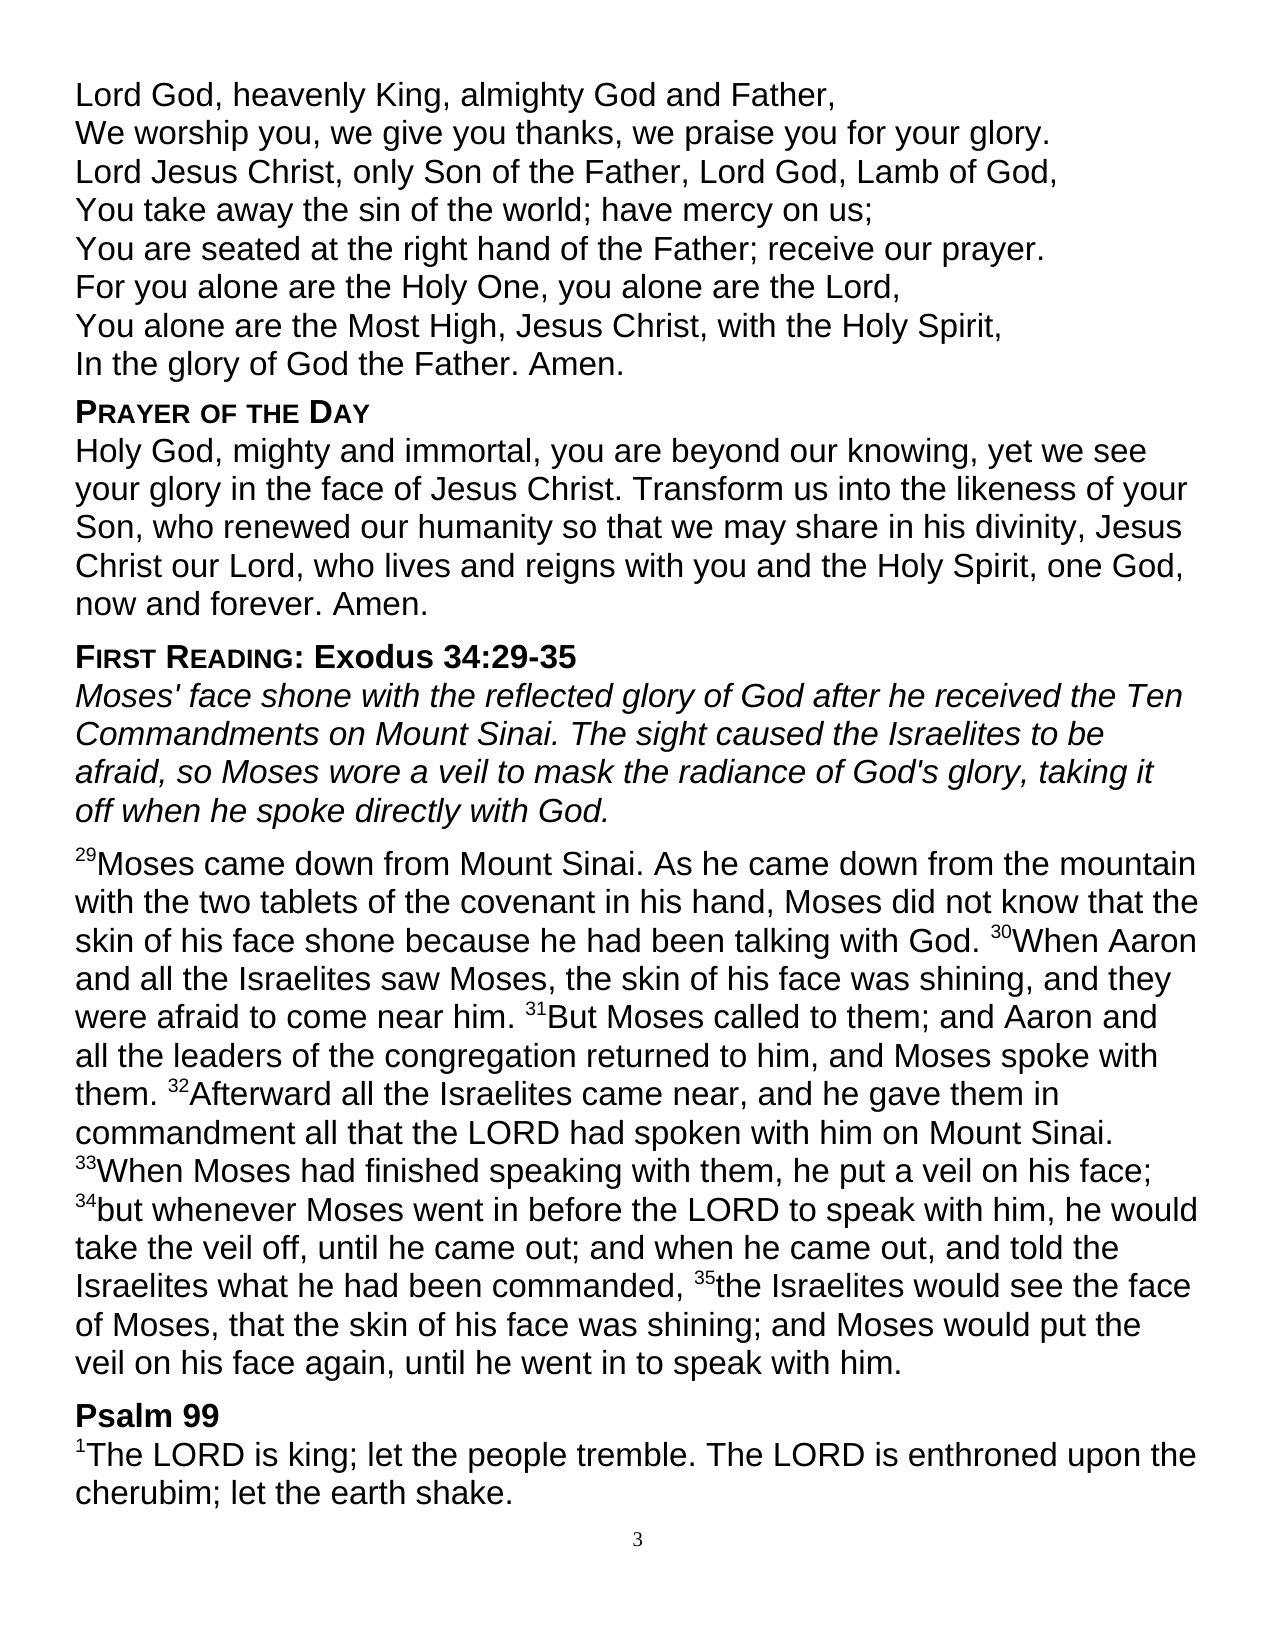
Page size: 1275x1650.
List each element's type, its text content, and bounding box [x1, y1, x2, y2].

text You are seated at the right hand of the Father; receive our prayer. [75, 229, 1200, 267]
text 1The LORD is king; let the people tremble. The LORD is enthroned upon the cherubim; let the earth shake. [75, 1435, 1200, 1512]
text You alone are the Most High, Jesus Christ, with the Holy Spirit, [75, 306, 1200, 344]
text Lord Jesus Christ, only Son of the Father, Lord God, Lamb of God, [75, 152, 1200, 190]
text First Reading: Exodus 34:29-35 [75, 637, 1200, 676]
text In the glory of God the Father. Amen. [75, 344, 1200, 382]
text Lord God, heavenly King, almighty God and Father, [75, 75, 1200, 113]
text Moses' face shone with the reflected glory of God after he received the Ten Commandments on Mount Sinai. The sight caused the Israelites to be afraid, so Moses wore a veil to mask the radiance of God's glory, taking it off when he spoke directly with God. [75, 676, 1200, 829]
text Prayer of the Day [37, 392, 1200, 431]
text We worship you, we give you thanks, we praise you for your glory. [75, 113, 1200, 152]
text For you alone are the Holy One, you alone are the Lord, [75, 267, 1200, 306]
text You take away the sin of the world; have mercy on us; [75, 190, 1200, 229]
text Holy God, mighty and immortal, you are beyond our knowing, yet we see your glory in the face of Jesus Christ. Transform us into the likeness of your Son, who renewed our humanity so that we may share in his divinity, Jesus Christ our Lord, who lives and reigns with you and the Holy Spirit, one God, now and forever. Amen. [75, 431, 1200, 623]
text Psalm 99 [75, 1396, 1200, 1435]
text 29Moses came down from Mount Sinai. As he came down from the mountain with the two tablets of the covenant in his hand, Moses did not know that the skin of his face shone because he had been talking with God. 30When Aaron and all the Israelites saw Moses, the skin of his face was shining, and they were afraid to come near him. 31But Moses called to them; and Aaron and all the leaders of the congregation returned to him, and Moses spoke with them. 32Afterward all the Israelites came near, and he gave them in commandment all that the LORD had spoken with him on Mount Sinai. 33When Moses had finished speaking with them, he put a veil on his face; 34but whenever Moses went in before the LORD to speak with him, he would take the veil off, until he came out; and when he came out, and told the Israelites what he had been commanded, 35the Israelites would see the face of Moses, that the skin of his face was shining; and Moses would put the veil on his face again, until he went in to speak with him. [75, 844, 1200, 1382]
